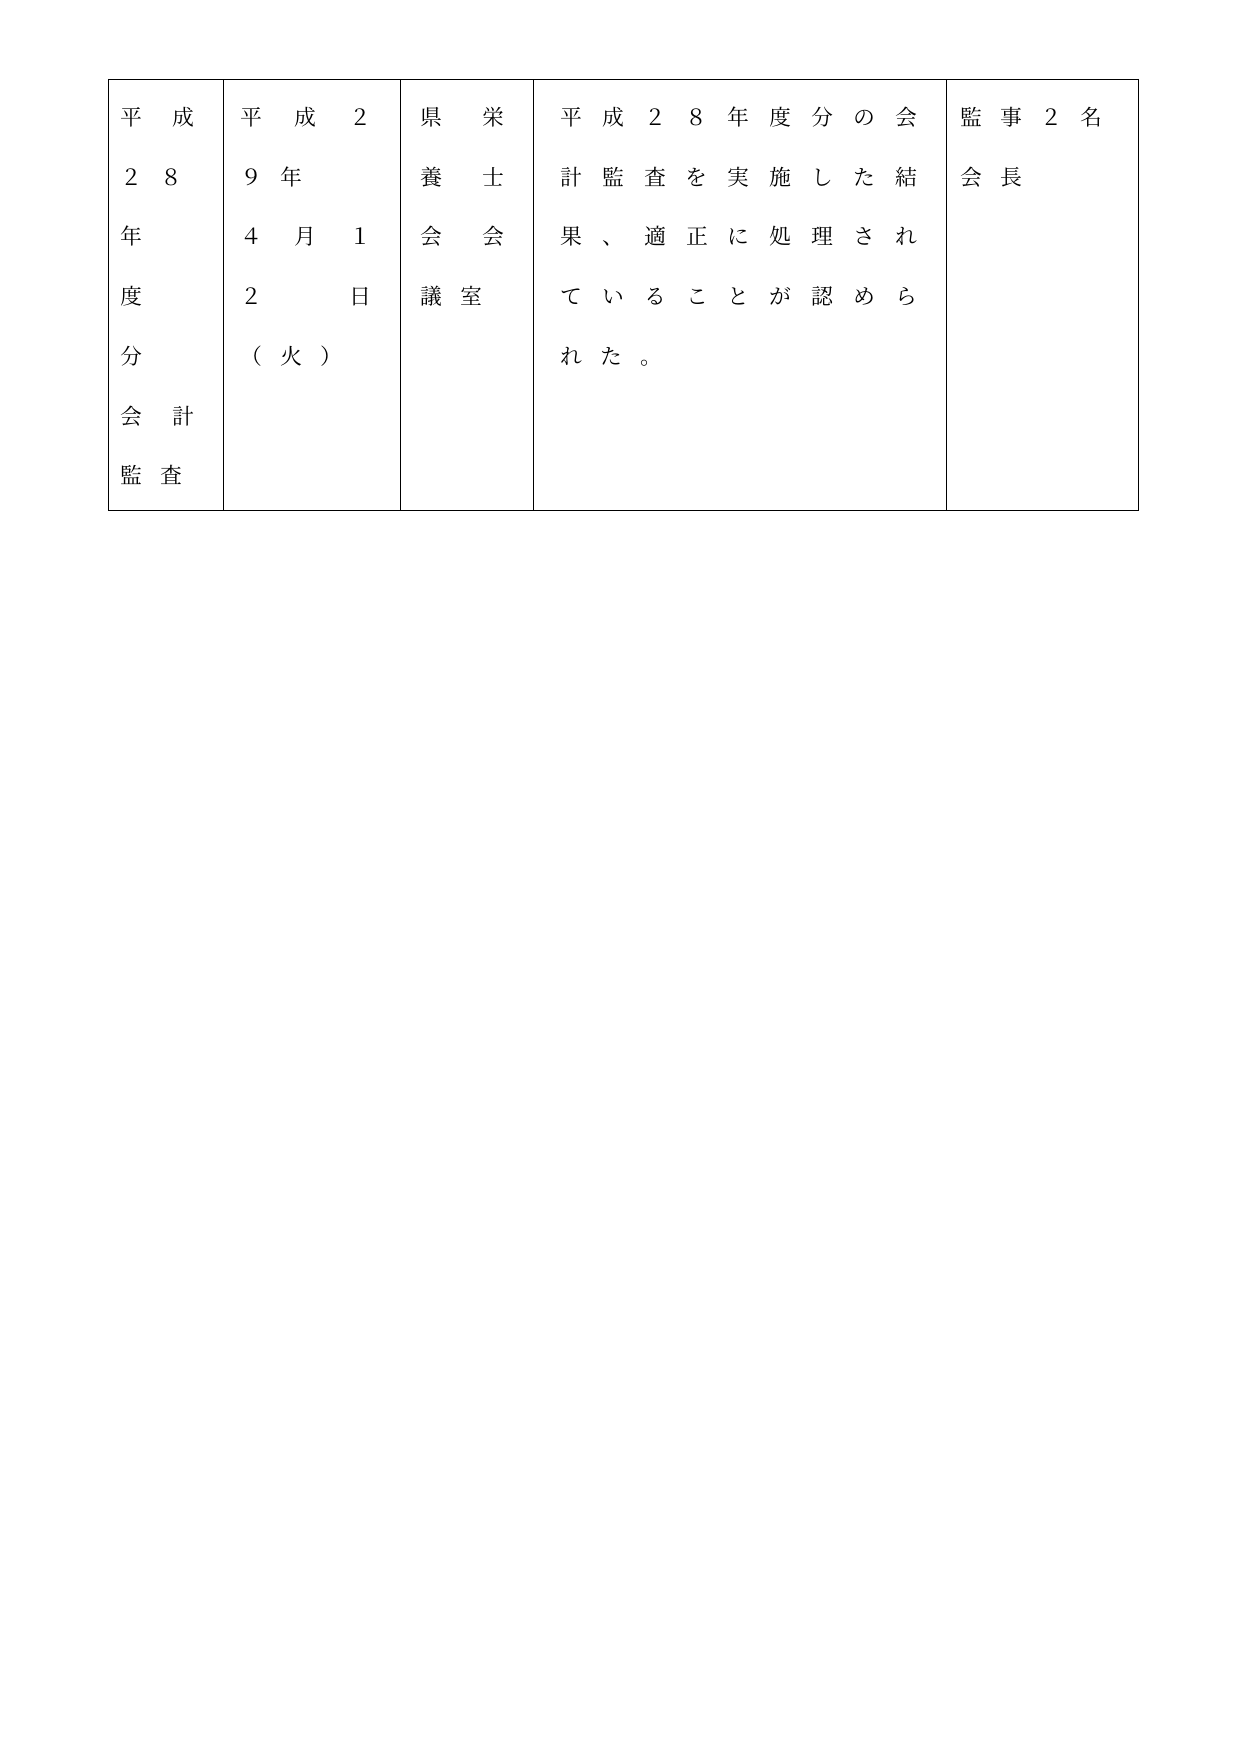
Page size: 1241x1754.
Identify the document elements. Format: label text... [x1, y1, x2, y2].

table_cell 監事２名 会長 [947, 80, 1138, 510]
table_cell 平成２８ 年 度 分 会計監査 [109, 80, 223, 510]
table_cell 平成２９年 ４月１２日（火） [224, 80, 400, 510]
table_cell 県栄養士会会議室 [401, 80, 533, 510]
table_cell 平成２８年度分の会計監査を実施した結果、適正に処理されていることが認められた。 [534, 80, 946, 510]
